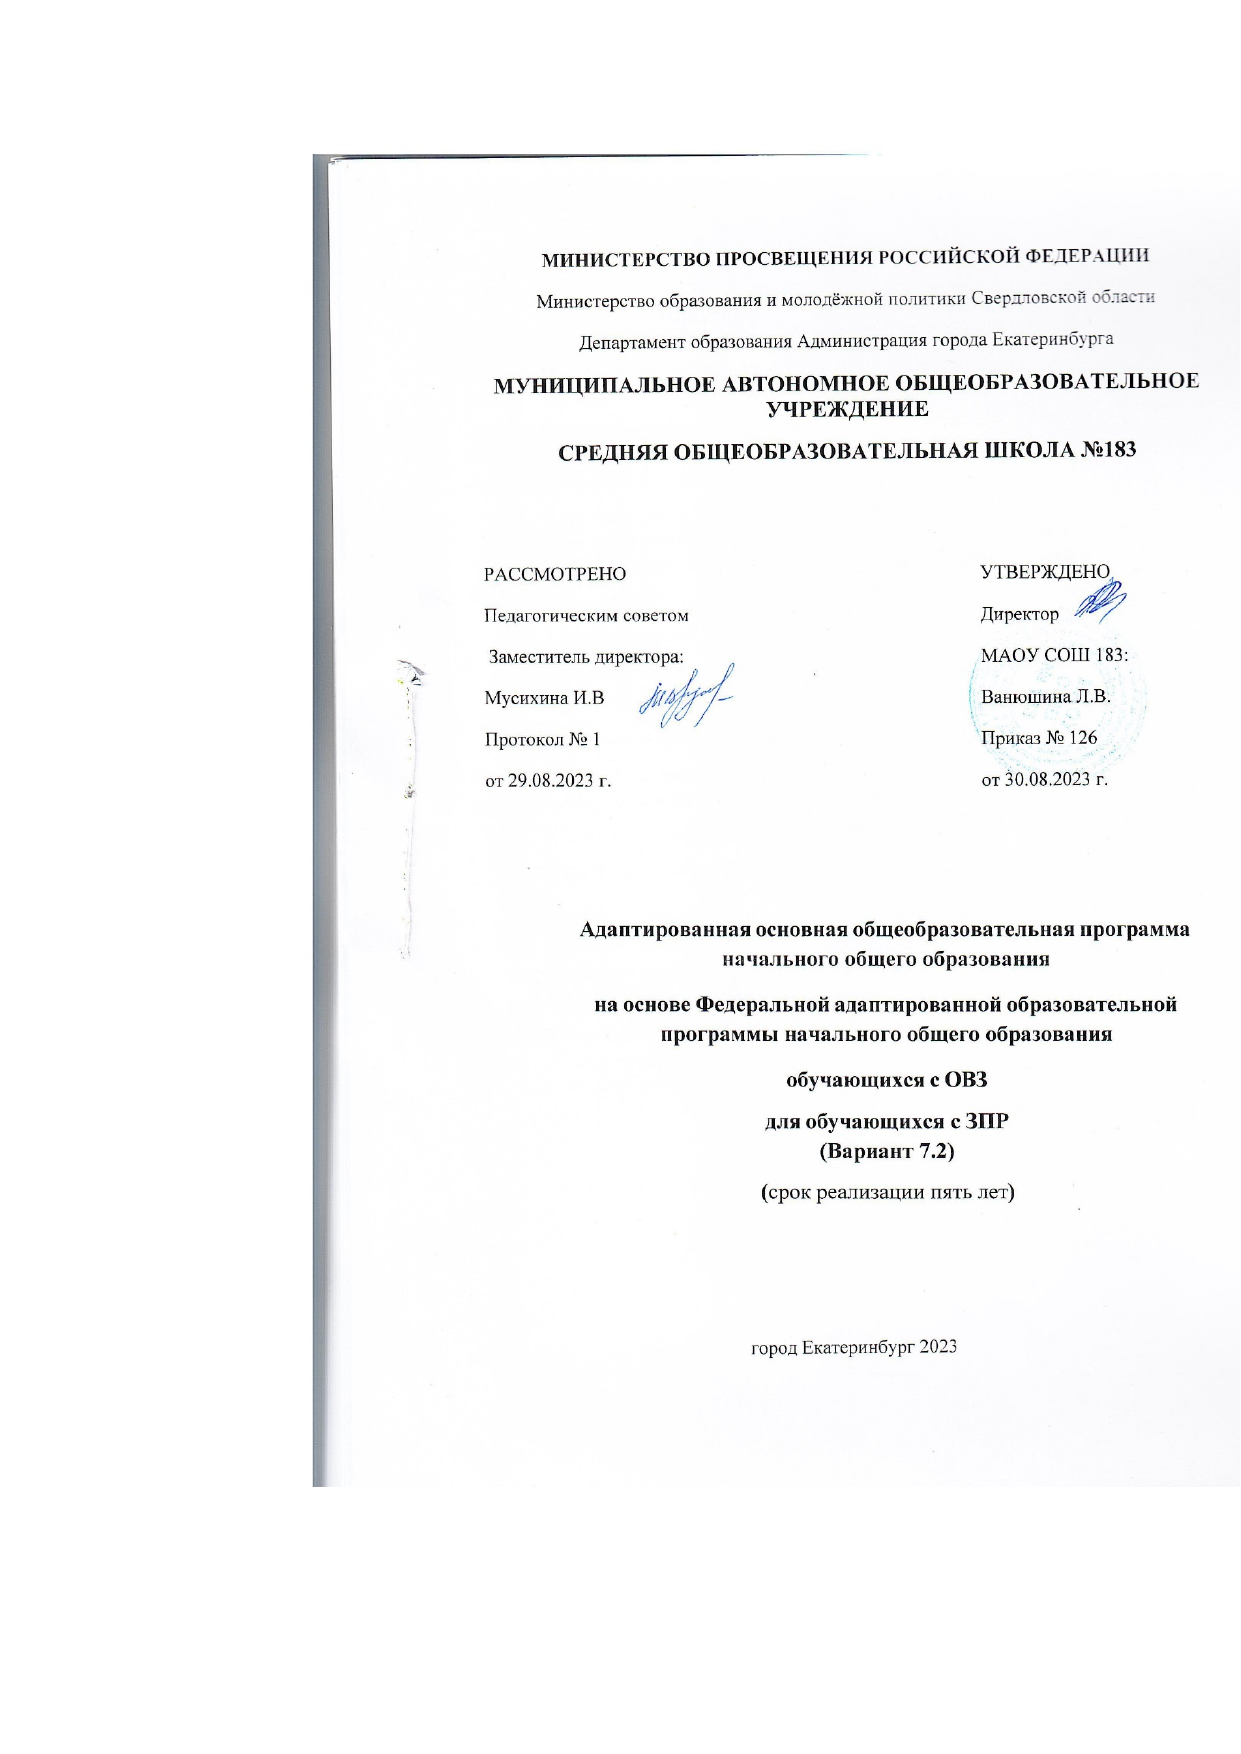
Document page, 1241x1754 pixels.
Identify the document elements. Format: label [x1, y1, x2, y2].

picture [306, 144, 1241, 1487]
